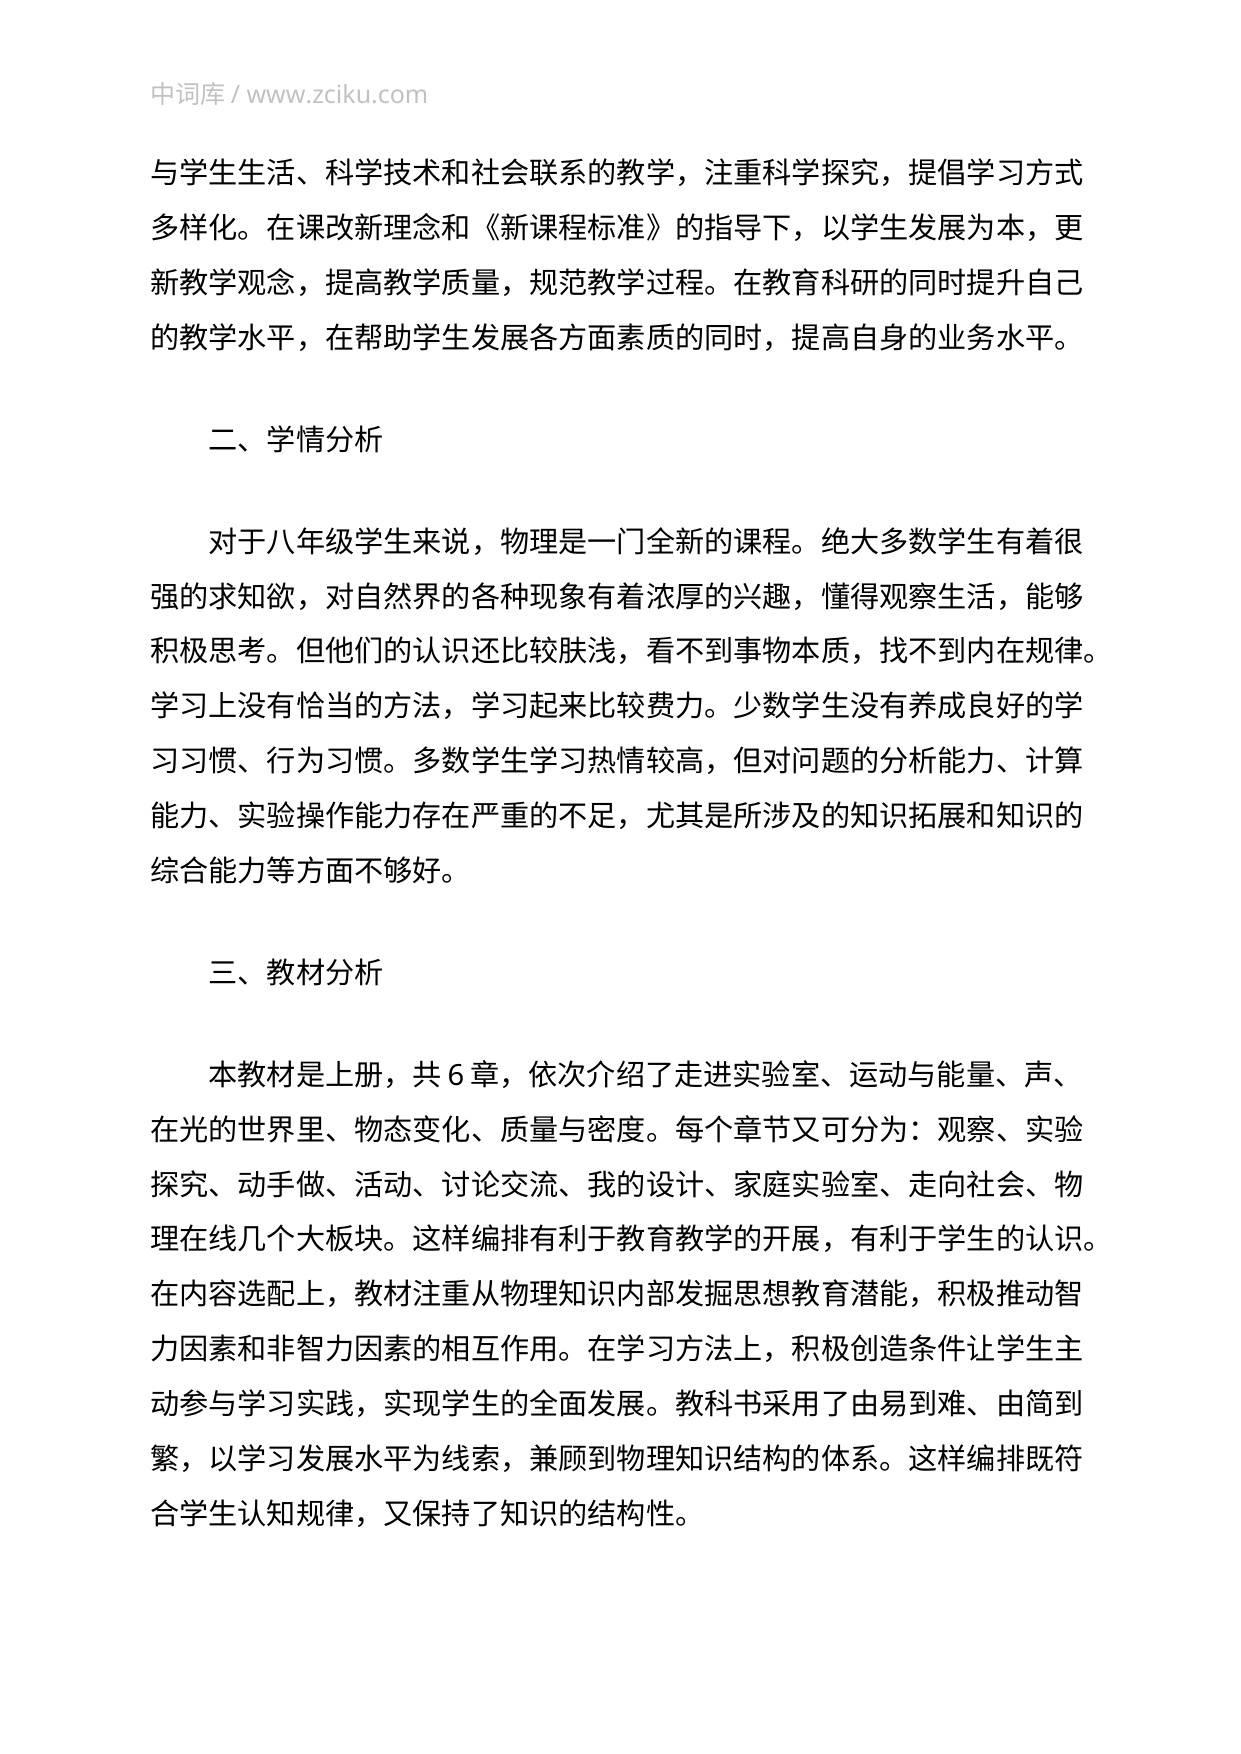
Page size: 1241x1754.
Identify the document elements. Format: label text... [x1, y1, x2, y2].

text 二、学情分析 [150, 416, 1090, 459]
text 本教材是上册，共6章，依次介绍了走进实验室、运动与能量、声、在光的世界里、物态变化、质量与密度。每个章节又可分为：观察、实验探究、动手做、活动、讨论交流、我的设计、家庭实验室、走向社会、物理在线几个大板块。这样编排有利于教育教学的开展，有利于学生的认识。在内容选配上，教材注重从物理知识内部发掘思想教育潜能，积极推动智力因素和非智力因素的相互作用。在学习方法上，积极创造条件让学生主动参与学习实践，实现学生的全面发展。教科书采用了由易到难、由简到繁，以学习发展水平为线索，兼顾到物理知识结构的体系。这样编排既符合学生认知规律，又保持了知识的结构性。 [150, 1051, 1090, 1533]
text 对于八年级学生来说，物理是一门全新的课程。绝大多数学生有着很强的求知欲，对自然界的各种现象有着浓厚的兴趣，懂得观察生活，能够积极思考。但他们的认识还比较肤浅，看不到事物本质，找不到内在规律。学习上没有恰当的方法，学习起来比较费力。少数学生没有养成良好的学习习惯、行为习惯。多数学生学习热情较高，但对问题的分析能力、计算能力、实验操作能力存在严重的不足，尤其是所涉及的知识拓展和知识的综合能力等方面不够好。 [150, 518, 1090, 890]
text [150, 150, 1090, 357]
text 三、教材分析 [150, 949, 1090, 992]
